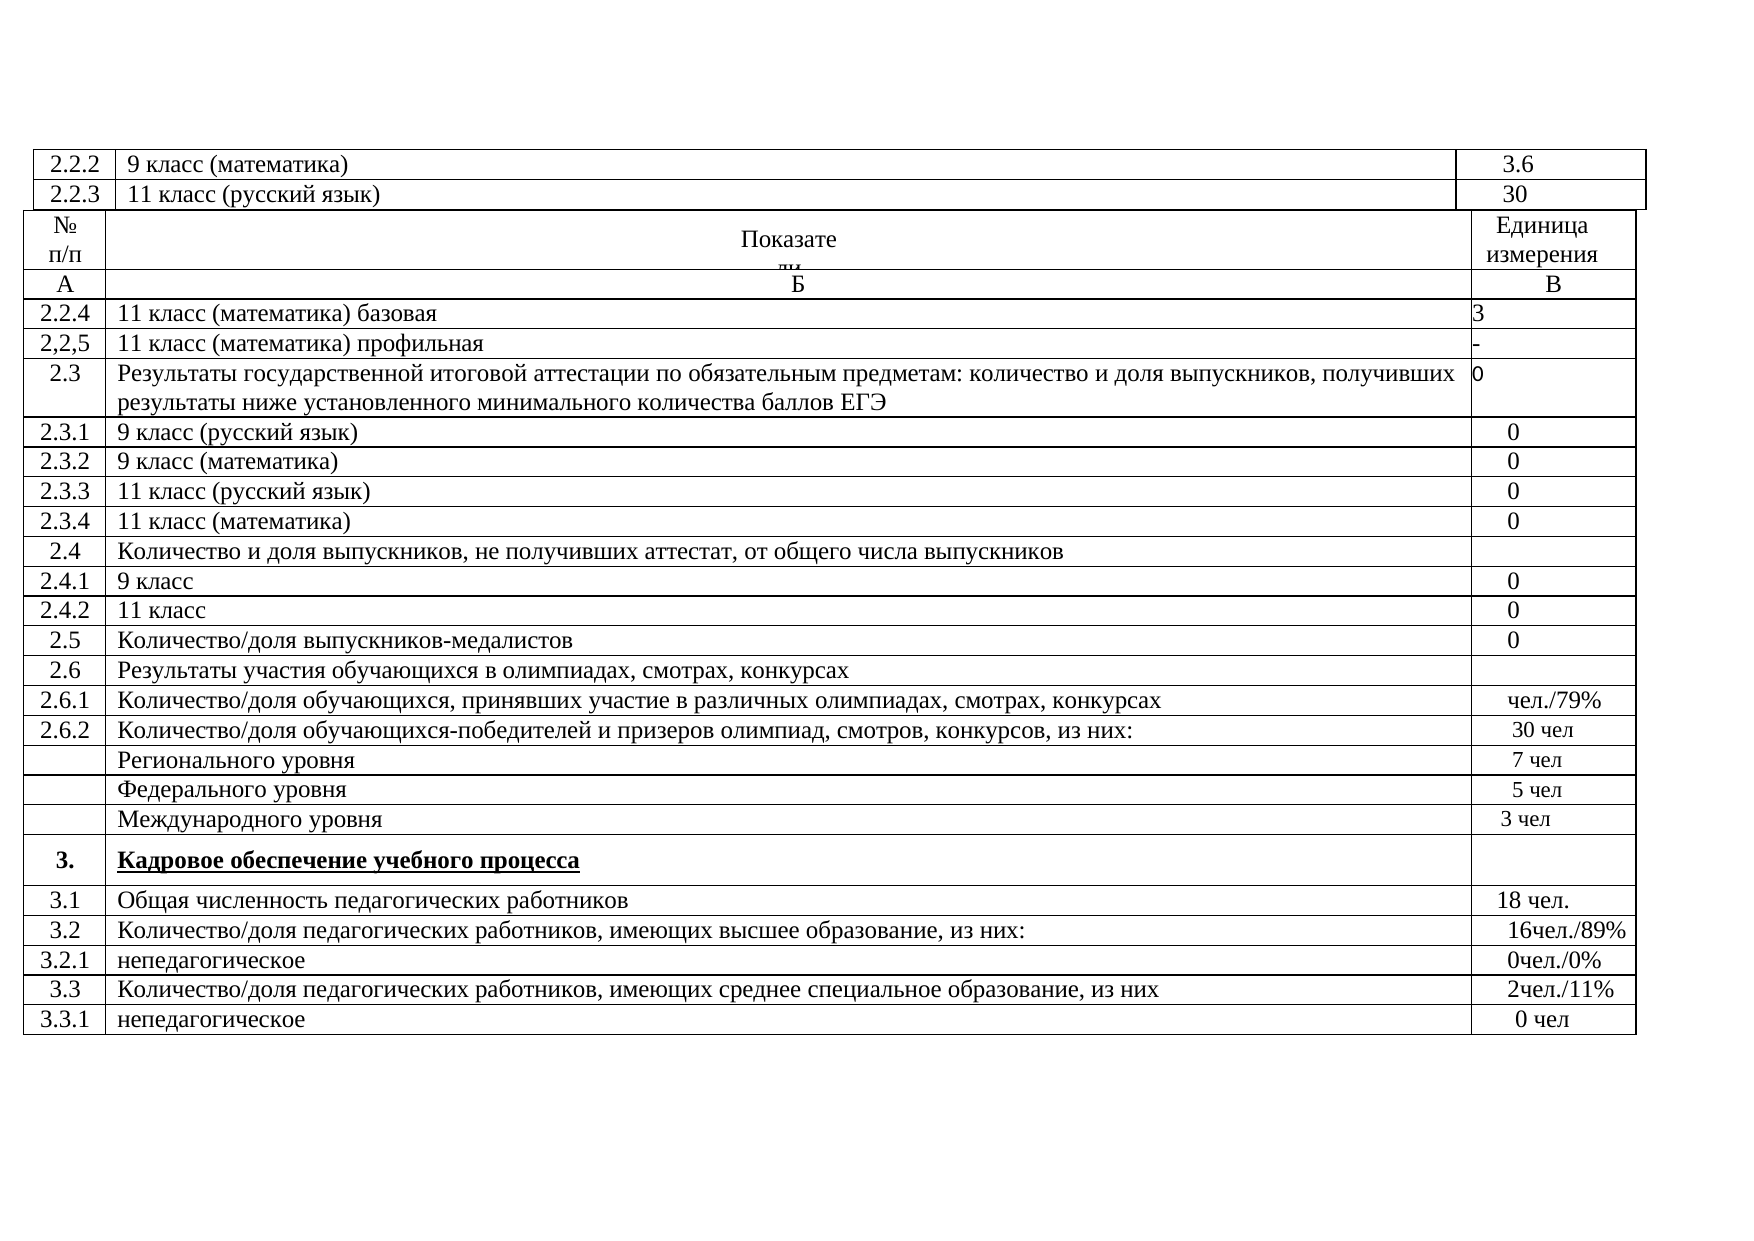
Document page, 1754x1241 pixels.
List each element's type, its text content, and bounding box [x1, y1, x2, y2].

table_cell 2.6.2 [24, 716, 105, 744]
table_cell 0 [1472, 448, 1635, 476]
table_cell 0 [1472, 597, 1635, 625]
table_cell А [24, 270, 105, 298]
table_cell Количество/доля обучающихся-победителей и призеров олимпиад, смотров, конкурсов, из них: [106, 716, 1471, 744]
table_cell 0чел./0% [1472, 946, 1635, 974]
table_cell 11 класс [106, 597, 1471, 625]
table_cell непедагогическое [106, 1005, 1471, 1034]
table_cell 2.2.4 [24, 300, 105, 328]
table_cell Результаты государственной итоговой аттестации по обязательным предметам: количество и доля выпускников, получивших результаты ниже установленного минимального количества баллов ЕГЭ [106, 359, 1471, 416]
table_header № п/п [24, 211, 105, 268]
table_cell 0 [1472, 567, 1635, 595]
table_cell [1472, 537, 1635, 566]
table_cell 5 чел [1472, 776, 1635, 804]
table_cell 0 [1472, 359, 1635, 416]
table_cell 11 класс (математика) профильная [106, 329, 1471, 358]
table_cell непедагогическое [106, 946, 1471, 974]
table_cell 9 класс (математика) [106, 448, 1471, 476]
table_cell чел./79% [1472, 686, 1635, 715]
table_cell 2чел./11% [1472, 976, 1635, 1004]
table_cell 2.3.2 [24, 448, 105, 476]
table_cell 3 чел [1472, 805, 1635, 834]
table_cell 16чел./89% [1472, 916, 1635, 944]
table_cell - [1472, 329, 1635, 358]
table_cell [1472, 835, 1635, 885]
table_cell 0 [1472, 507, 1635, 536]
table_cell 0 чел [1472, 1005, 1635, 1034]
table_cell 18 чел. [1472, 886, 1635, 915]
table_cell Количество/доля обучающихся, принявших участие в различных олимпиадах, смотрах, конкурсах [106, 686, 1471, 715]
table_cell 2.6.1 [24, 686, 105, 715]
table_cell 30 чел [1472, 716, 1635, 744]
table_cell 3.2 [24, 916, 105, 944]
table_cell Регионального уровня [106, 746, 1471, 774]
table_cell 7 чел [1472, 746, 1635, 774]
table_cell Результаты участия обучающихся в олимпиадах, смотрах, конкурсах [106, 656, 1471, 685]
table_cell Количество/доля педагогических работников, имеющих среднее специальное образование, из них [106, 976, 1471, 1004]
table_cell 11 класс (математика) [106, 507, 1471, 536]
table_cell 3.6 [1457, 150, 1645, 179]
table_cell [24, 776, 105, 804]
table_cell 3.3 [24, 976, 105, 1004]
table_cell 2.3.4 [24, 507, 105, 536]
table_cell 11 класс (математика) базовая [106, 300, 1471, 328]
table_cell 0 [1472, 477, 1635, 506]
table_cell 3 [1472, 300, 1635, 328]
table_cell [748, 180, 1455, 208]
table_cell Международного уровня [106, 805, 1471, 834]
table_cell 2.2.2 [34, 150, 115, 179]
table_cell 9 класс (русский язык) [106, 418, 1471, 446]
table_cell Количество/доля педагогических работников, имеющих высшее образование, из них: [106, 916, 1471, 944]
table_cell 2.6 [24, 656, 105, 685]
table_cell 2.3 [24, 359, 105, 416]
table_cell 3.3.1 [24, 1005, 105, 1034]
table_cell [24, 746, 105, 774]
table_cell 3. [24, 835, 105, 885]
table_cell Кадровое обеспечение учебного процесса [106, 835, 1471, 885]
table_cell [748, 150, 1455, 179]
table_cell 0 [1472, 418, 1635, 446]
table_cell 2.2.3 [34, 180, 115, 208]
table_cell Б [106, 270, 1471, 298]
table_cell 2.4.2 [24, 597, 105, 625]
table_cell 2.3.1 [24, 418, 105, 446]
table_cell 9 класс [106, 567, 1471, 595]
table_header Единица измерения [1472, 211, 1635, 268]
table_cell 0 [1472, 626, 1635, 655]
table_cell [24, 805, 105, 834]
table_cell 11 класс (русский язык) [106, 477, 1471, 506]
table_header Показатели [106, 211, 1471, 268]
table_cell 2.4 [24, 537, 105, 566]
table_cell 9 класс (математика) [116, 150, 748, 179]
table_cell 2.3.3 [24, 477, 105, 506]
table_cell В [1472, 270, 1635, 298]
table_cell Количество/доля выпускников-медалистов [106, 626, 1471, 655]
table_cell Количество и доля выпускников, не получивших аттестат, от общего числа выпускников [106, 537, 1471, 566]
table_cell 30 [1457, 180, 1645, 208]
table_cell 2.4.1 [24, 567, 105, 595]
table_cell Общая численность педагогических работников [106, 886, 1471, 915]
table_cell 3.2.1 [24, 946, 105, 974]
table_cell 3.1 [24, 886, 105, 915]
table_cell 2,2,5 [24, 329, 105, 358]
table_cell 11 класс (русский язык) [116, 180, 748, 208]
table_cell Федерального уровня [106, 776, 1471, 804]
table_cell [1472, 656, 1635, 685]
table_cell 2.5 [24, 626, 105, 655]
